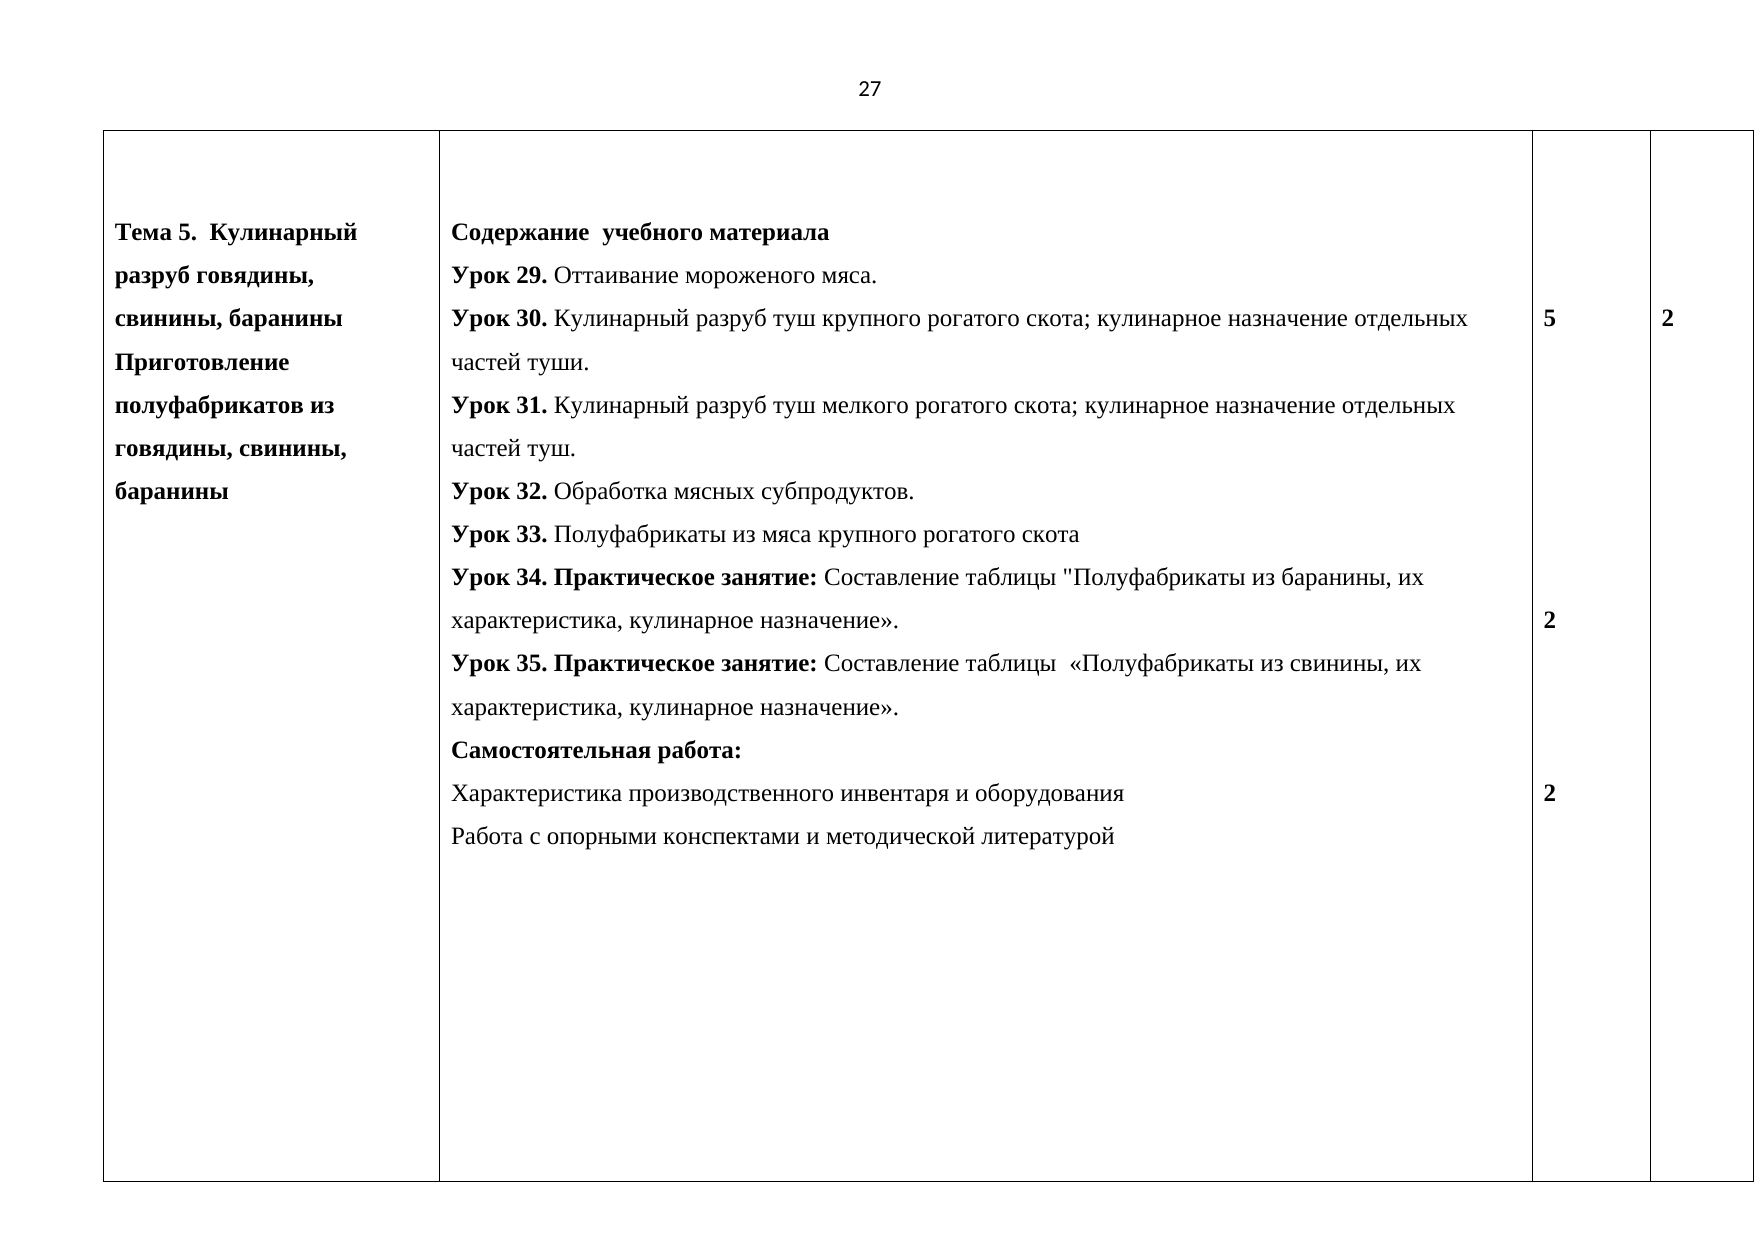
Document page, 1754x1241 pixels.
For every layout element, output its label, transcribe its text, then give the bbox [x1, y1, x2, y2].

table_cell 2 [1651, 131, 1753, 1181]
table_cell Содержание учебного материала Урок 29. Оттаивание мороженого мяса. Урок 30. Кулинарный разруб туш крупного рогатого скота; кулинарное назначение отдельных частей туши. Урок 31. Кулинарный разруб туш мелкого рогатого скота; кулинарное назначение отдельных частей туш. Урок 32. Обработка мясных субпродуктов. Урок 33. Полуфабрикаты из мяса крупного рогатого скота Урок 34. Практическое занятие: Составление таблицы "Полуфабрикаты из баранины, их характеристика, кулинарное назначение». Урок 35. Практическое занятие: Составление таблицы «Полуфабрикаты из свинины, их характеристика, кулинарное назначение». Самостоятельная работа: Характеристика производственного инвентаря и оборудования Работа с опорными конспектами и методической литературой [440, 131, 1532, 1181]
table_cell 5 2 2 [1533, 131, 1650, 1181]
table_cell Тема 5. Кулинарный разруб говядины, свинины, баранины Приготовление полуфабрикатов из говядины, свинины, баранины [104, 131, 439, 1181]
